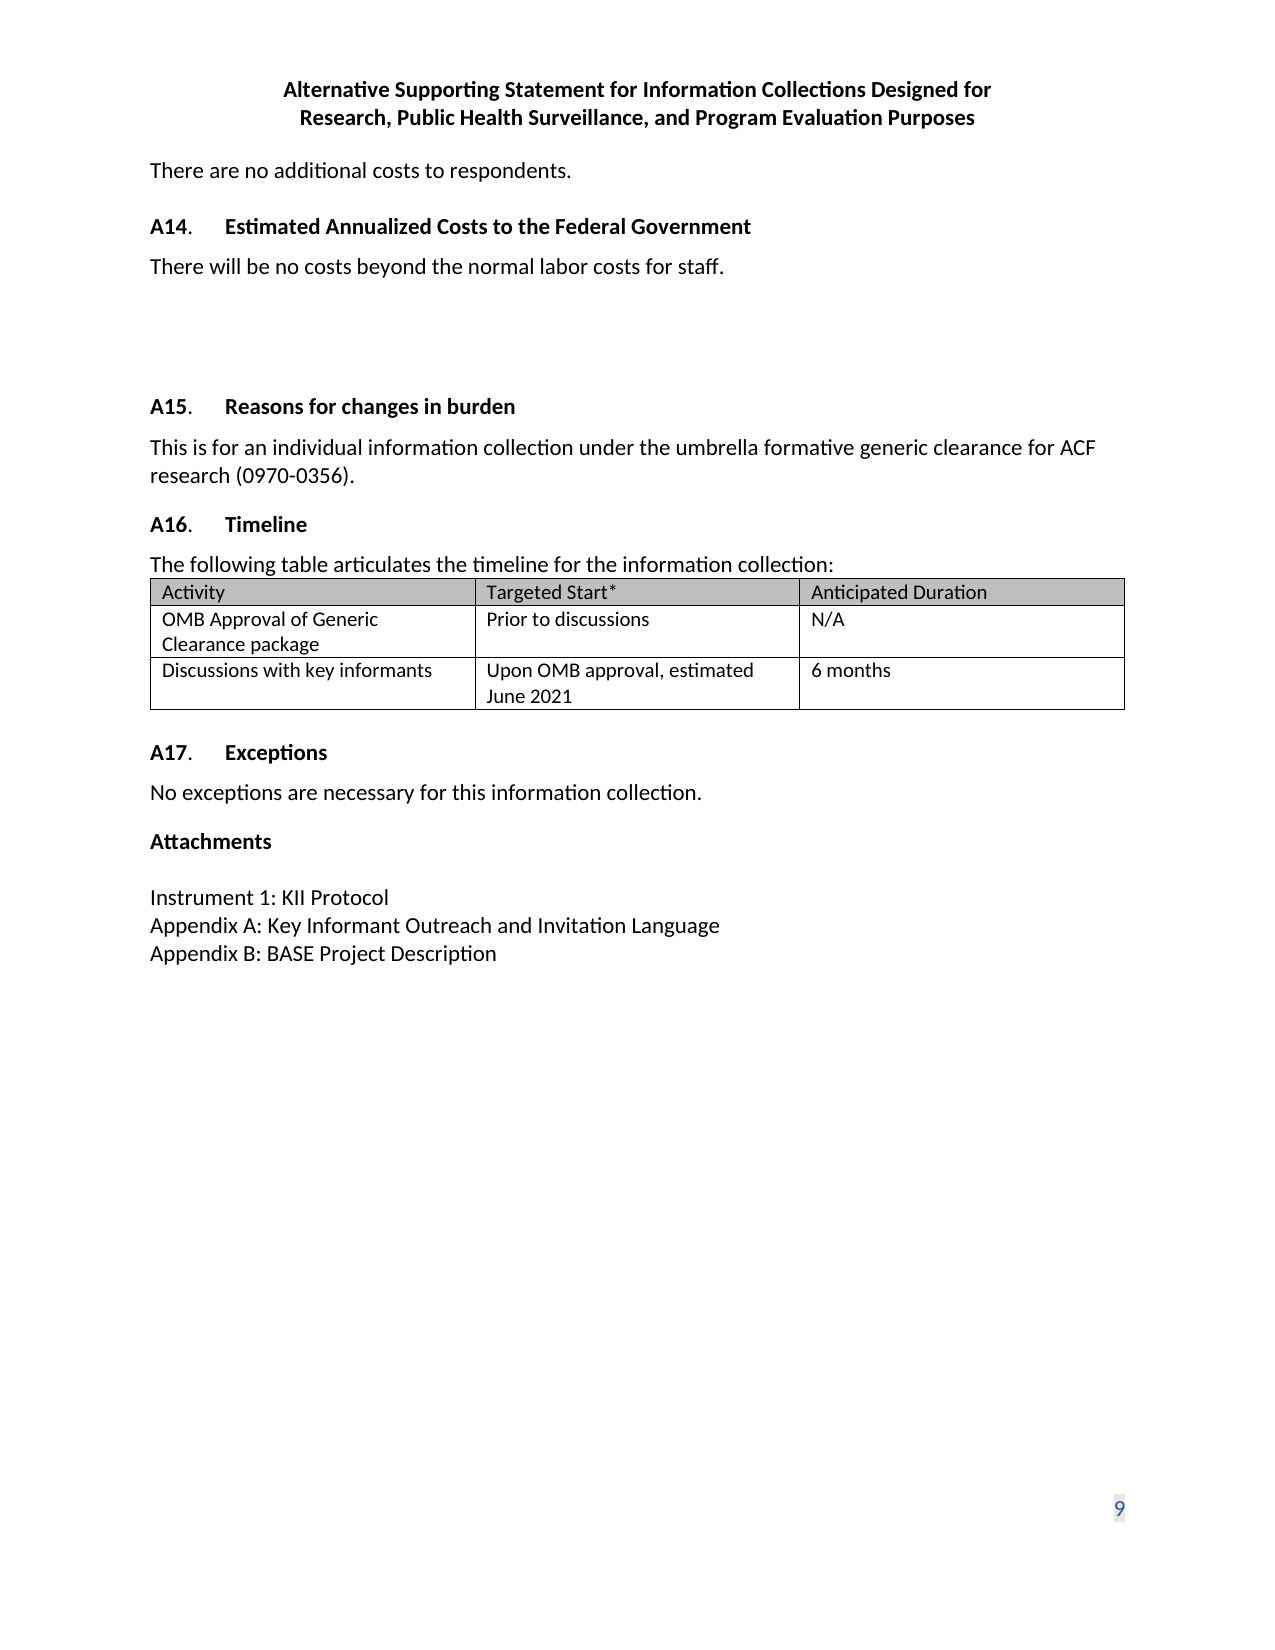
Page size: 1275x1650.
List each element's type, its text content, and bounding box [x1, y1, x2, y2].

table_header Activity [151, 579, 475, 605]
table_cell N/A [800, 606, 1124, 657]
text The following table articulates the timeline for the information collection: [150, 550, 1125, 578]
table_header Anticipated Duration [800, 579, 1124, 605]
text No exceptions are necessary for this information collection. [150, 778, 1125, 806]
text Appendix A: Key Informant Outreach and Invitation Language [150, 911, 1125, 939]
text A16. Timeline [150, 510, 1125, 538]
text Attachments [150, 827, 1125, 855]
text This is for an individual information collection under the umbrella formative generic clearance for ACF research (0970-0356). [150, 433, 1125, 489]
text Instrument 1: KII Protocol [150, 883, 1125, 911]
text A14. Estimated Annualized Costs to the Federal Government [150, 212, 1125, 240]
text A17. Exceptions [150, 738, 1125, 766]
table_cell Discussions with key informants [151, 658, 475, 708]
table_header Targeted Start* [476, 579, 799, 605]
text Appendix B: BASE Project Description [150, 939, 1125, 967]
table_cell Prior to discussions [476, 606, 799, 657]
text There will be no costs beyond the normal labor costs for staff. [150, 252, 1125, 280]
text A15. Reasons for changes in burden [150, 392, 1125, 420]
table_cell OMB Approval of Generic Clearance package [151, 606, 475, 657]
table_cell 6 months [800, 658, 1124, 708]
table_cell Upon OMB approval, estimated June 2021 [476, 658, 799, 708]
text There are no additional costs to respondents. [150, 156, 1125, 184]
